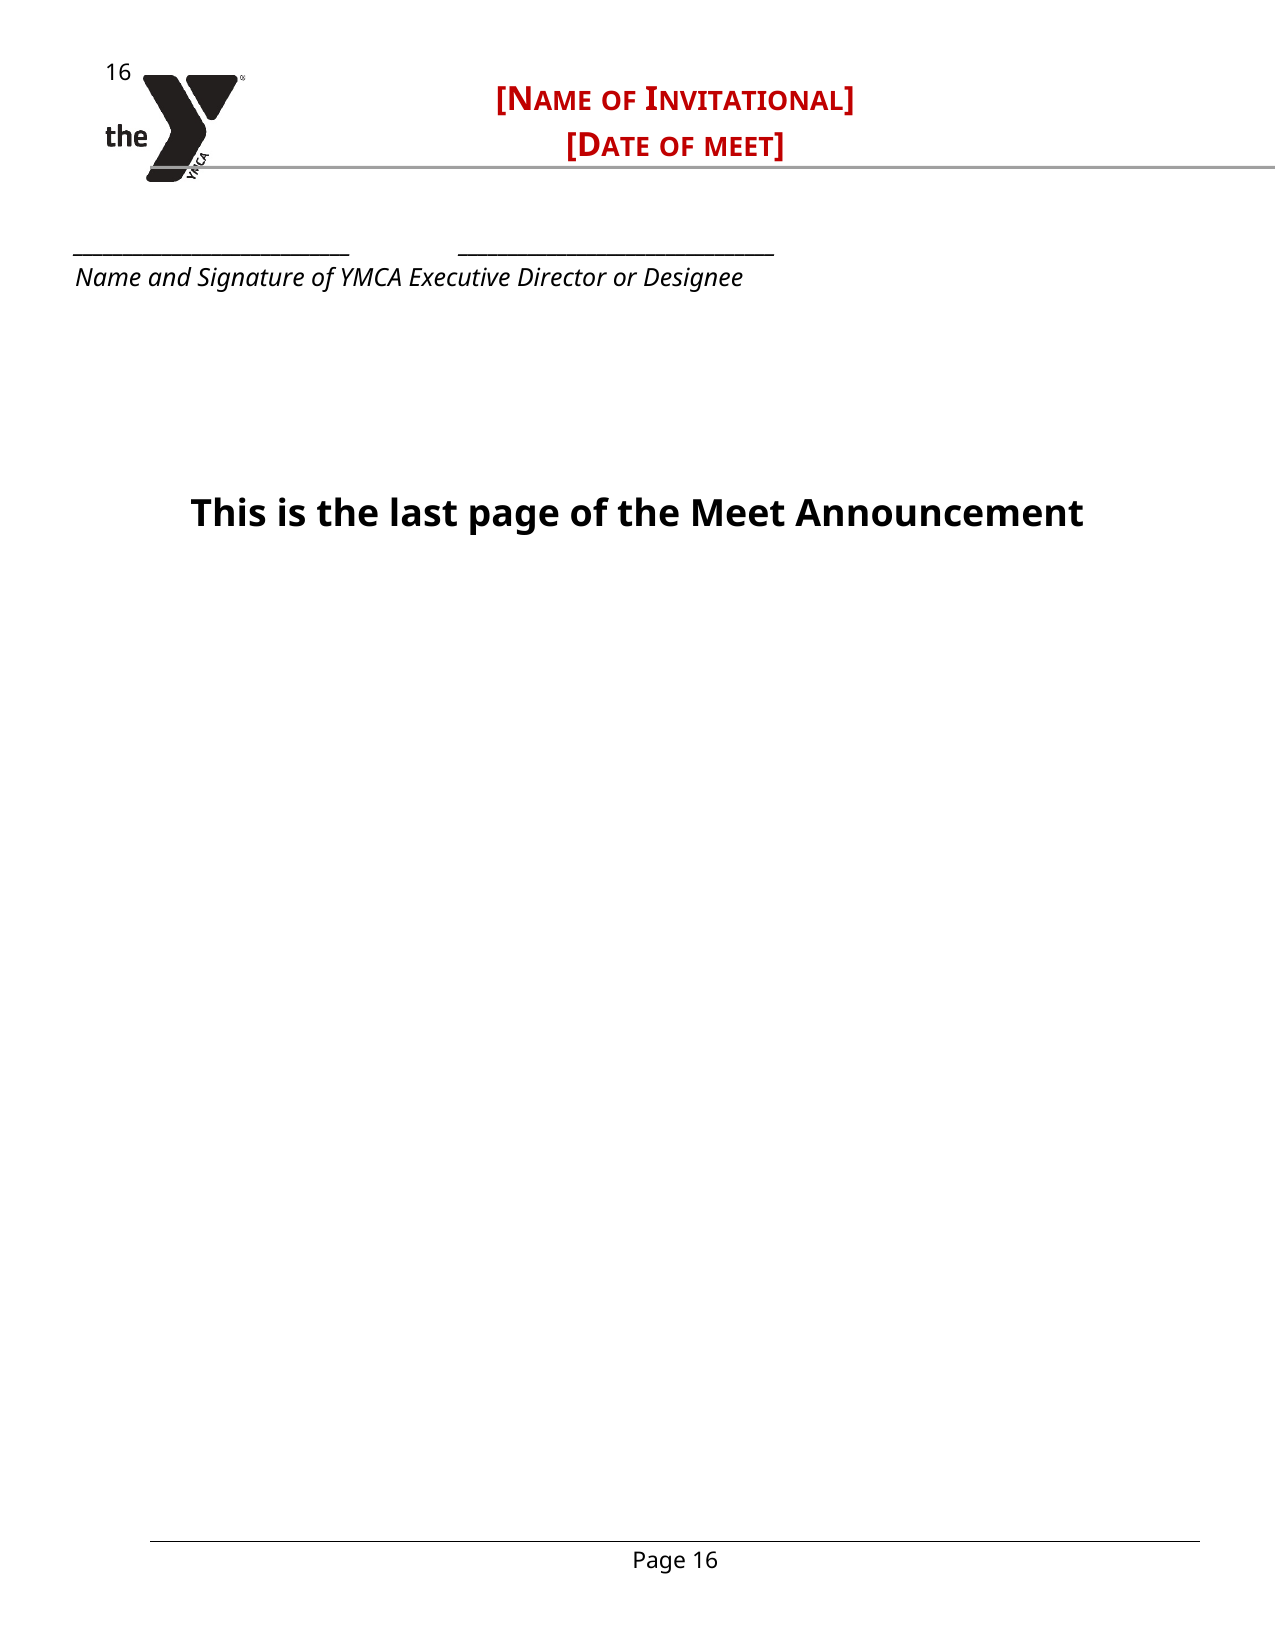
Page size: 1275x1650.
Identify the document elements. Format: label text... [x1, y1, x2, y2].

text ____________________________ ________________________________ [75, 226, 1200, 259]
picture [105, 75, 246, 182]
text Name and Signature of YMCA Executive Director or Designee [75, 259, 1200, 294]
text This is the last page of the Meet Announcement [75, 486, 1200, 537]
